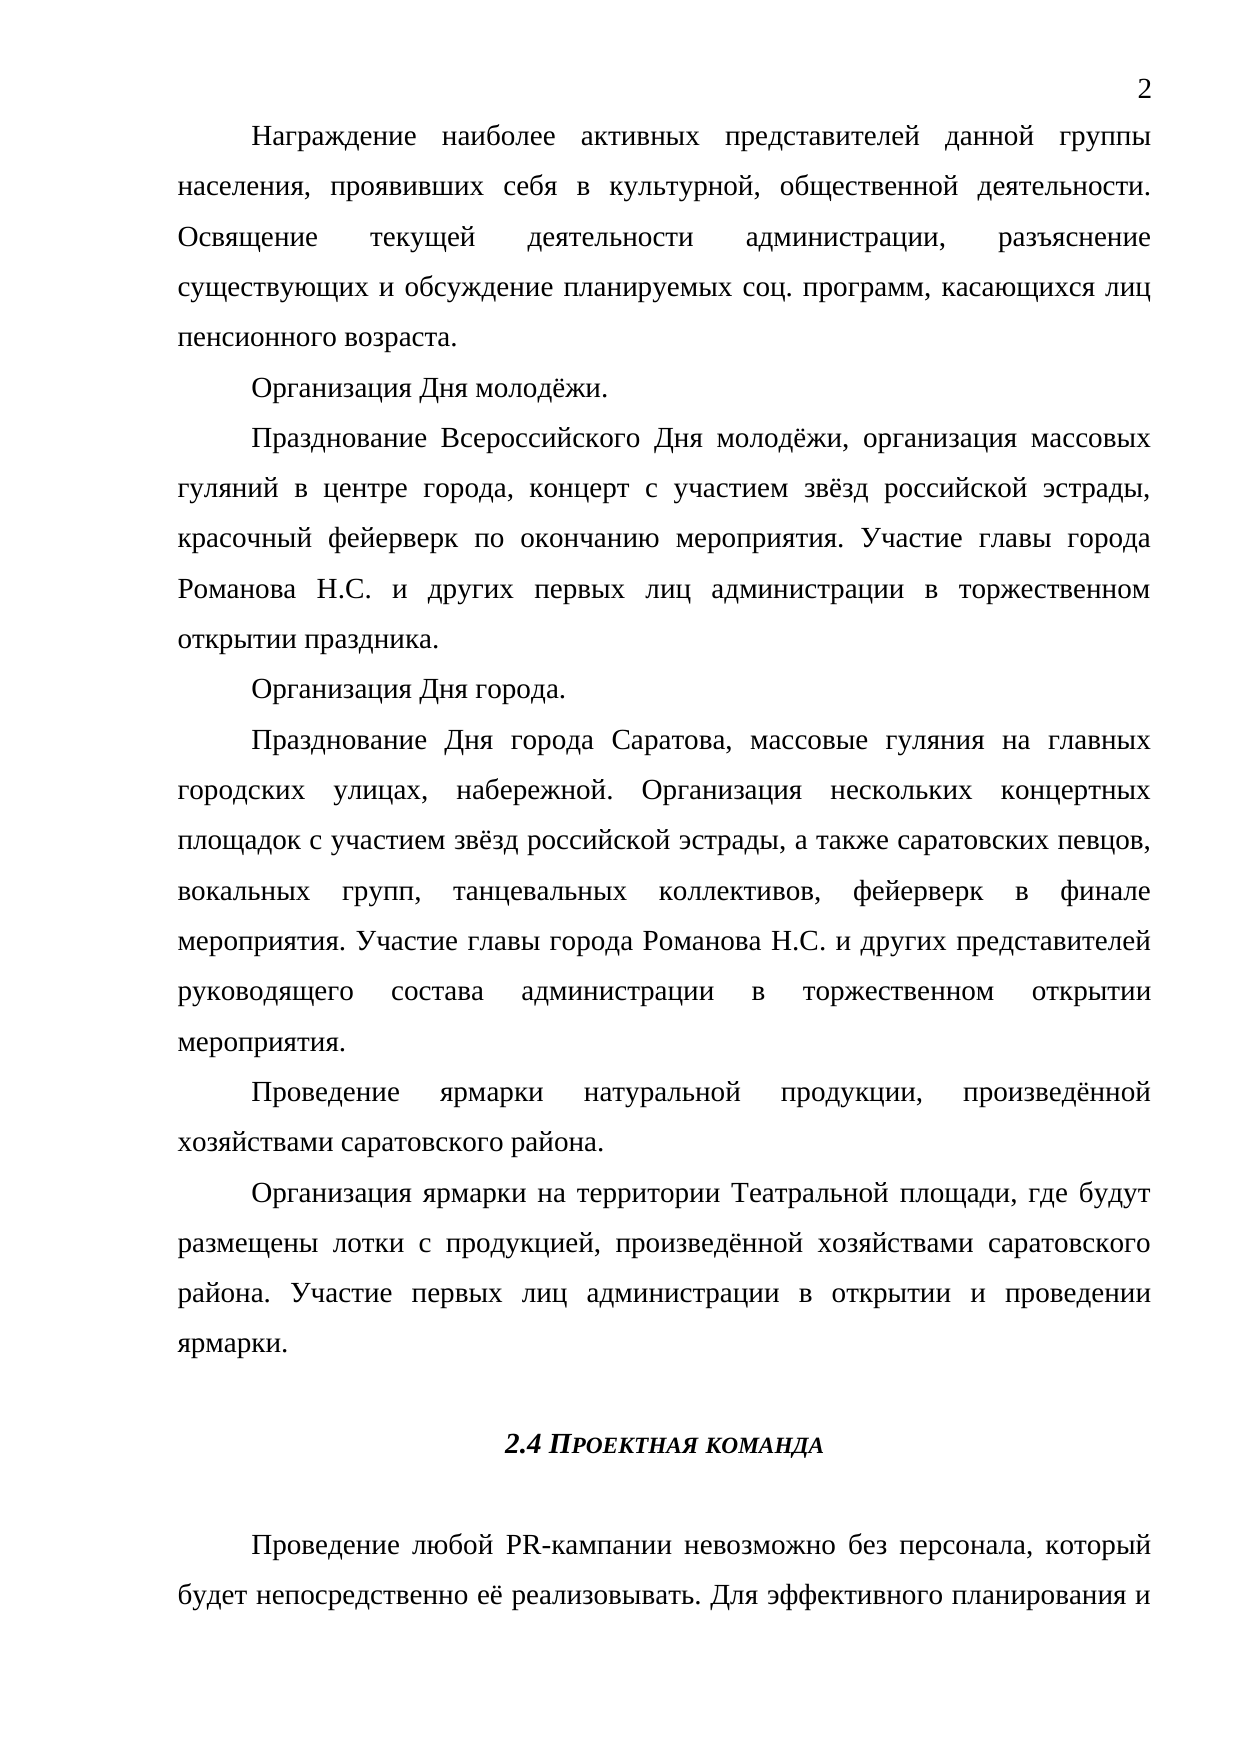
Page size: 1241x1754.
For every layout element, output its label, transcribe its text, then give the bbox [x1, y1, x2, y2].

text Награждение наиболее активных представителей данной группы населения, проявивших себя в культурной, общественной деятельности. Освящение текущей деятельности администрации, разъяснение существующих и обсуждение планируемых соц. программ, касающихся лиц пенсионного возраста. [177, 118, 1152, 353]
subtitle 2.4 Проектная команда [177, 1426, 1152, 1460]
text Празднование Дня города Саратова, массовые гуляния на главных городских улицах, набережной. Организация нескольких концертных площадок с участием звёзд российской эстрады, а также саратовских певцов, вокальных групп, танцевальных коллективов, фейерверк в финале мероприятия. Участие главы города Романова Н.С. и других представителей руководящего состава администрации в торжественном открытии мероприятия. [177, 722, 1152, 1057]
text Проведение ярмарки натуральной продукции, произведённой хозяйствами саратовского района. [177, 1074, 1152, 1158]
text Организация Дня города. [177, 672, 1152, 705]
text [177, 1527, 1152, 1611]
text Празднование Всероссийского Дня молодёжи, организация массовых гуляний в центре города, концерт с участием звёзд российской эстрады, красочный фейерверк по окончанию мероприятия. Участие главы города Романова Н.С. и других первых лиц администрации в торжественном открытии праздника. [177, 420, 1152, 655]
text Организация Дня молодёжи. [177, 370, 1152, 403]
text Организация ярмарки на территории Театральной площади, где будут размещены лотки с продукцией, произведённой хозяйствами саратовского района. Участие первых лиц администрации в открытии и проведении ярмарки. [177, 1175, 1152, 1359]
